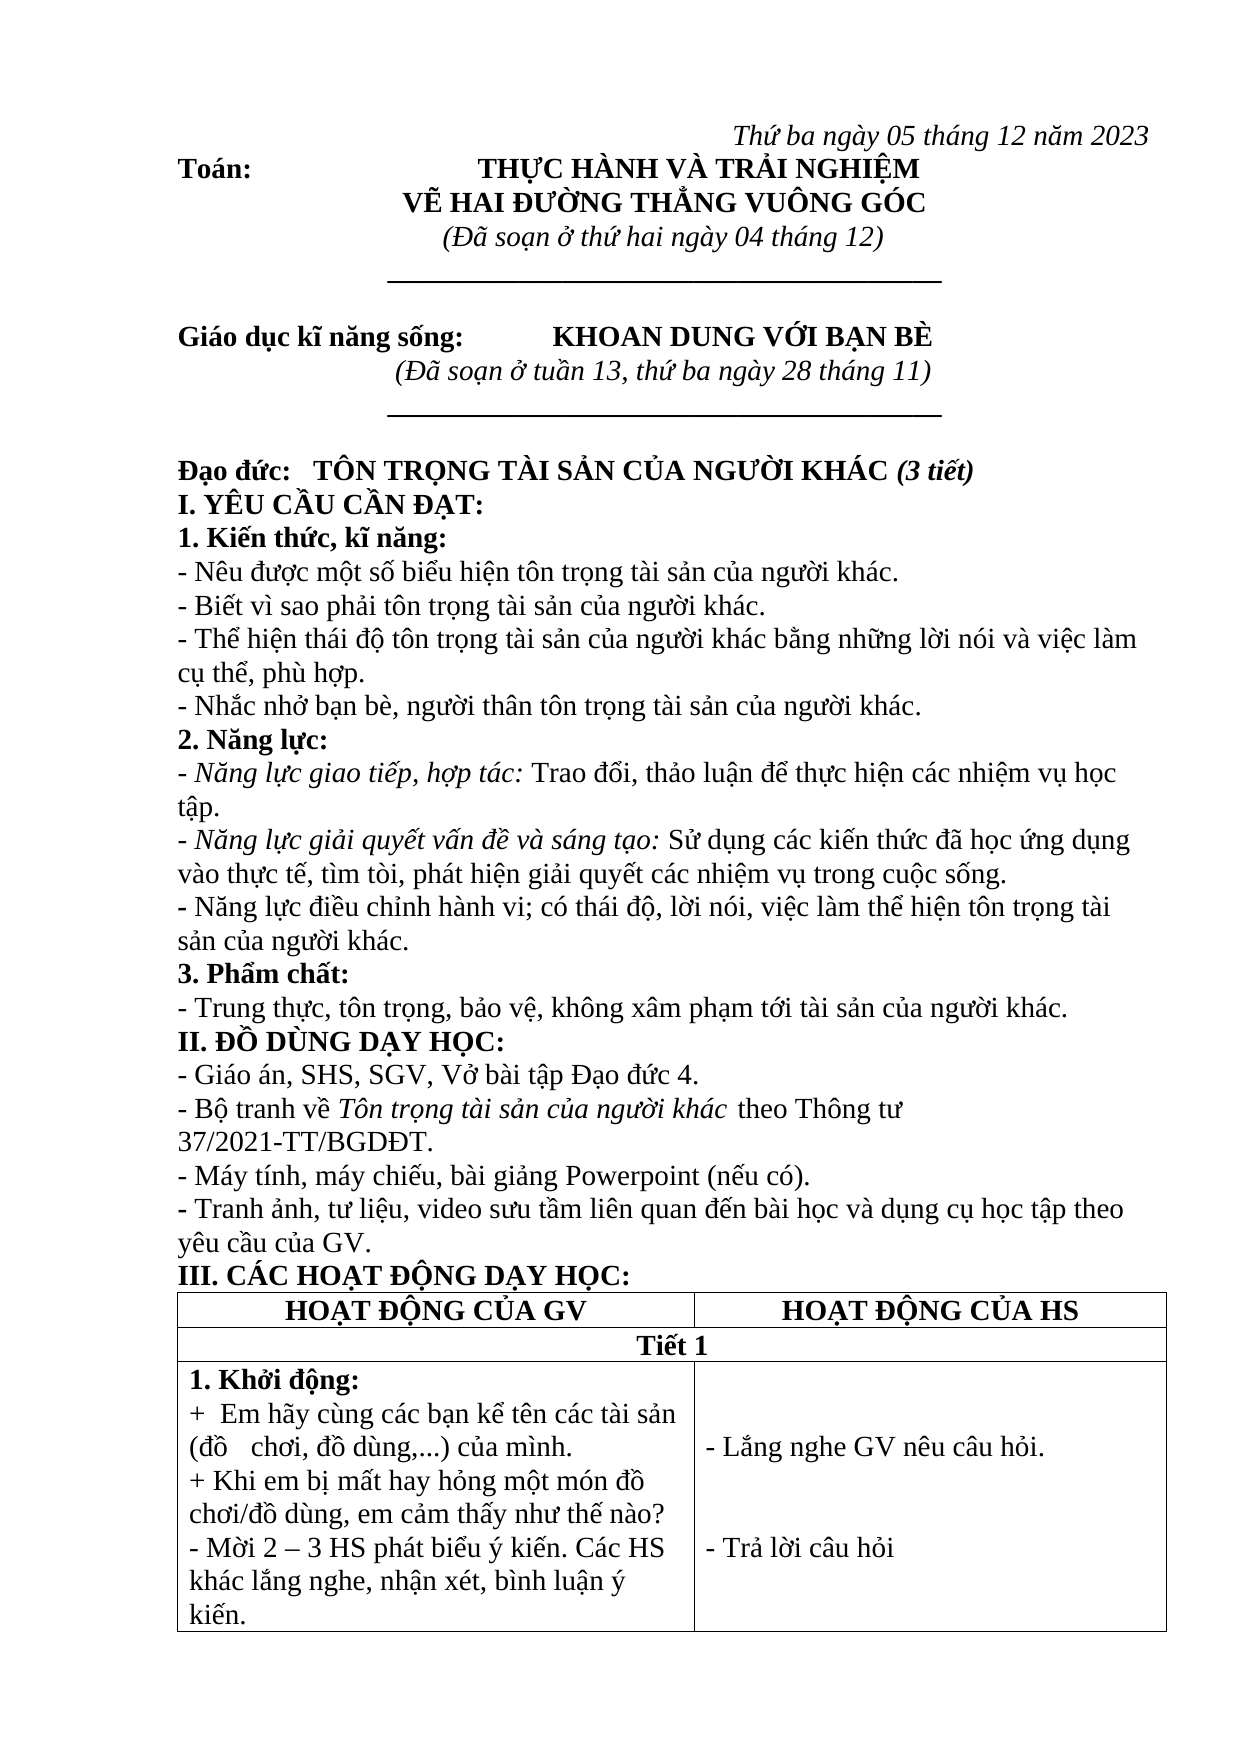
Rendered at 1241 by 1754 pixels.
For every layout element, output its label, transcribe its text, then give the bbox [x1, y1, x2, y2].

text - Năng lực điều chỉnh hành vi; có thái độ, lời nói, việc làm thể hiện tôn trọng tài sản của người khác. [177, 889, 1152, 957]
text - Năng lực giải quyết vấn đề và sáng tạo: Sử dụng các kiến thức đã học ứng dụng vào thực tế, tìm tòi, phát hiện giải quyết các nhiệm vụ trong cuộc sống. [177, 822, 1152, 889]
text Toán: THỰC HÀNH VÀ TRẢI NGHIỆM [177, 152, 1152, 185]
text VẼ HAI ĐƯỜNG THẲNG VUÔNG GÓC [177, 185, 1152, 219]
text - Máy tính, máy chiếu, bài giảng Powerpoint (nếu có). [177, 1158, 1152, 1191]
text - Bộ tranh về Tôn trọng tài sản của người khác theo Thông tư 37/2021-TT/BGDĐT. [177, 1091, 1152, 1158]
text - Tranh ảnh, tư liệu, video sưu tầm liên quan đến bài học và dụng cụ học tập theo yêu cầu của GV. [177, 1191, 1152, 1258]
text III. CÁC HOẠT ĐỘNG DẠY HỌC: [177, 1258, 1152, 1292]
text - Thể hiện thái độ tôn trọng tài sản của người khác bằng những lời nói và việc làm cụ thể, phù hợp. [177, 621, 1152, 688]
table_header HOẠT ĐỘNG CỦA HS [695, 1293, 1166, 1327]
text - Giáo án, SHS, SGV, Vở bài tập Đạo đức 4. [177, 1057, 1152, 1091]
text - Biết vì sao phải tôn trọng tài sản của người khác. [177, 588, 1152, 621]
text - Nêu được một số biểu hiện tôn trọng tài sản của người khác. [177, 554, 1152, 588]
table_cell Tiết 1 [178, 1328, 1166, 1361]
text ______________________________________ [177, 386, 1152, 420]
table_header HOẠT ĐỘNG CỦA GV [178, 1293, 694, 1327]
text 2. Năng lực: [177, 722, 1152, 755]
text - Năng lực giao tiếp, hợp tác: Trao đổi, thảo luận để thực hiện các nhiệm vụ học tập. [177, 755, 1152, 822]
text (Đã soạn ở thứ hai ngày 04 tháng 12) [177, 219, 1152, 252]
text I. YÊU CẦU CẦN ĐẠT: [177, 487, 1152, 521]
text (Đã soạn ở tuần 13, thứ ba ngày 28 tháng 11) [177, 353, 1152, 386]
text 3. Phẩm chất: [177, 957, 1152, 990]
text II. ĐỒ DÙNG DẠY HỌC: [177, 1024, 1152, 1057]
text 1. Kiến thức, kĩ năng: [177, 521, 1152, 554]
text Thứ ba ngày 05 tháng 12 năm 2023 [177, 118, 1152, 152]
text Giáo dục kĩ năng sống: KHOAN DUNG VỚI BẠN BÈ [177, 319, 1152, 353]
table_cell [695, 1362, 1166, 1631]
text ______________________________________ [177, 252, 1152, 286]
text Đạo đức: TÔN TRỌNG TÀI SẢN CỦA NGƯỜI KHÁC (3 tiết) [177, 453, 1152, 487]
text - Nhắc nhở bạn bè, người thân tôn trọng tài sản của người khác. [177, 688, 1152, 722]
text - Trung thực, tôn trọng, bảo vệ, không xâm phạm tới tài sản của người khác. [177, 990, 1152, 1024]
